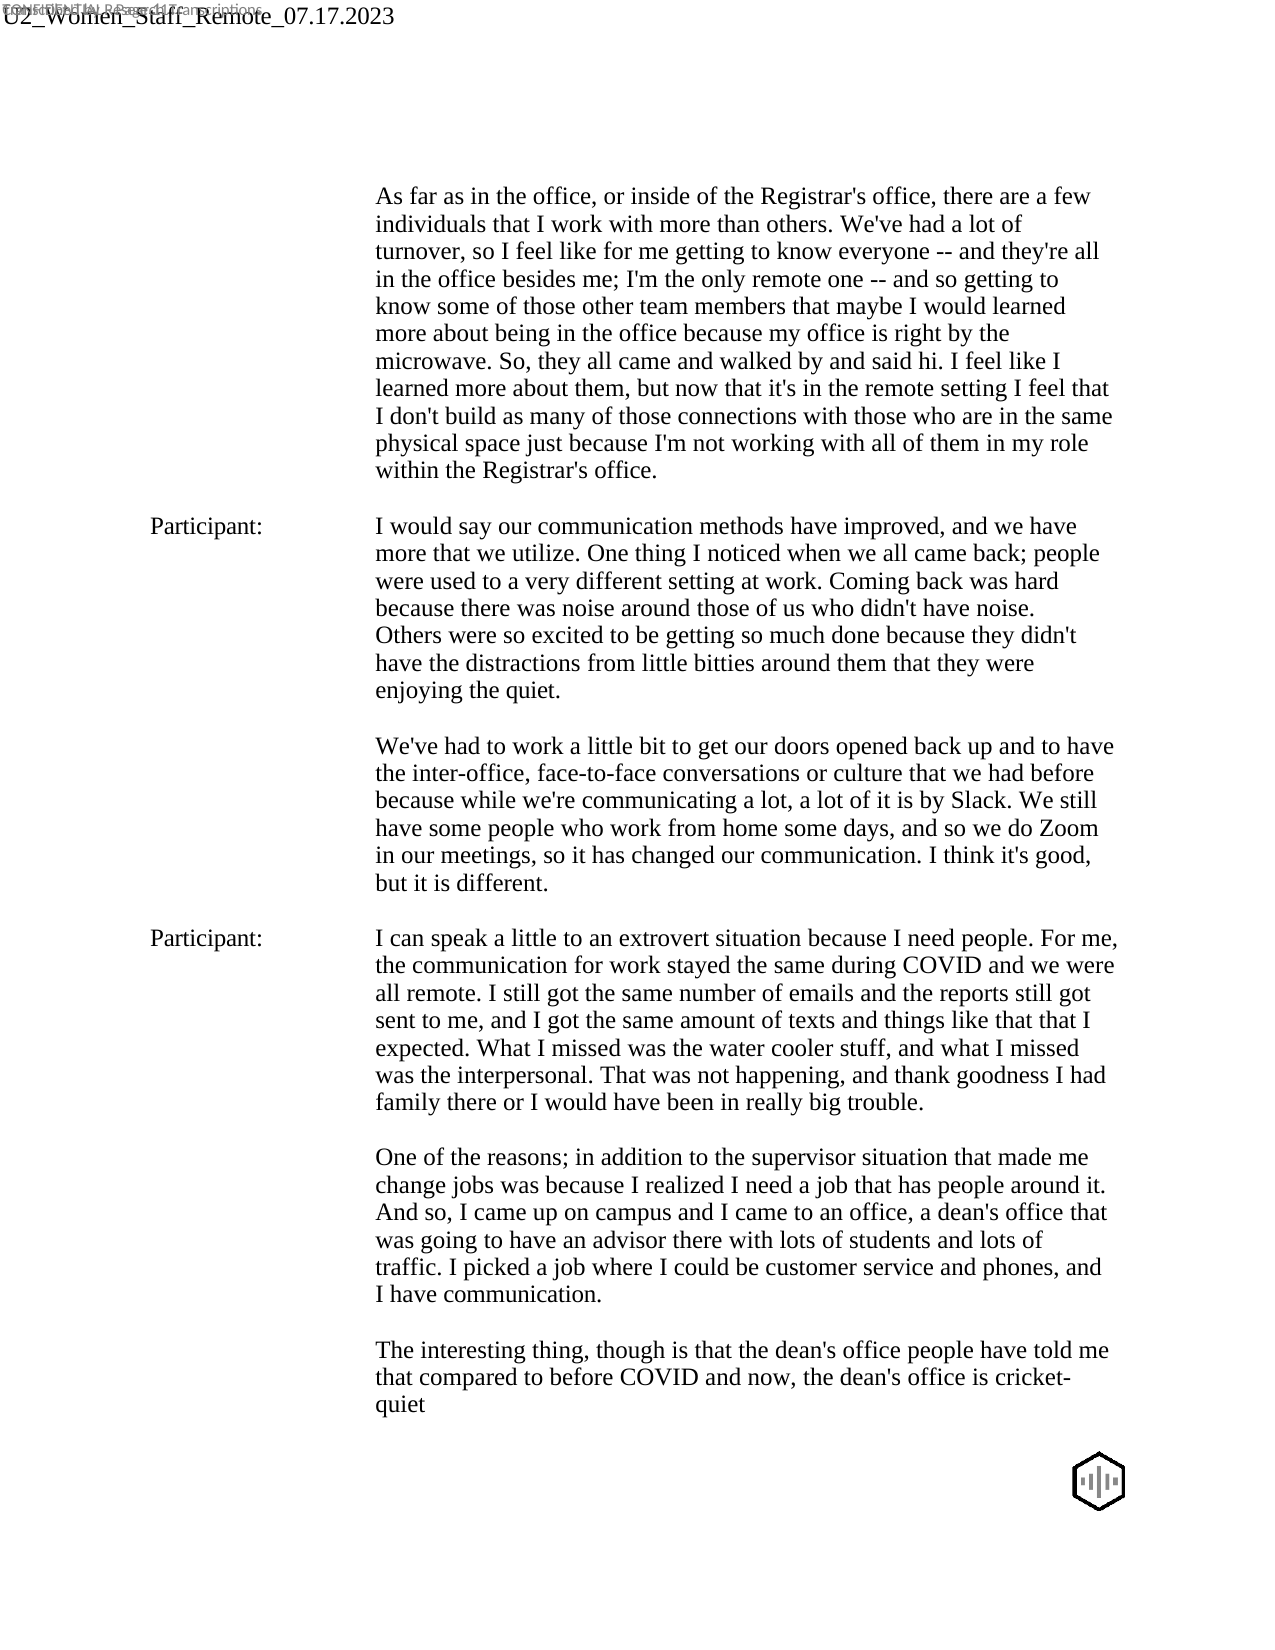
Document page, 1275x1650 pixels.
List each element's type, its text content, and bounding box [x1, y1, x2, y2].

text Participant: I can speak a little to an extrovert situation because I need people. For me, the communication for work stayed the same during COVID and we were all remote. I still got the same number of emails and the reports still got sent to me, and I got the same amount of texts and things like that that I expected. What I missed was the water cooler stuff, and what I missed was the interpersonal. That was not happening, and thank goodness I had family there or I would have been in really big trouble. [150, 924, 1118, 1116]
text We've had to work a little bit to get our doors opened back up and to have the inter-office, face-to-face conversations or culture that we had before because while we're communicating a lot, a lot of it is by Slack. We still have some people who work from home some days, and so we do Zoom in our meetings, so it has changed our communication. I think it's good, but it is different. [375, 732, 1120, 897]
text One of the reasons; in addition to the supervisor situation that made me change jobs was because I realized I need a job that has people around it. And so, I came up on campus and I came to an office, a dean's office that was going to have an advisor there with lots of students and lots of traffic. I picked a job where I could be customer service and phones, and I have communication. [375, 1144, 1111, 1308]
picture [1072, 1451, 1125, 1511]
text As far as in the office, or inside of the Registrar's office, there are a few individuals that I work with more than others. We've had a lot of turnover, so I feel like for me getting to know everyone -- and they're all in the office besides me; I'm the only remote one -- and so getting to know some of those other team members that maybe I would learned more about being in the office because my office is right by the microwave. So, they all came and walked by and said hi. I feel like I learned more about them, but now that it's in the remote setting I feel that I don't build as many of those connections with those who are in the same physical space just because I'm not working with all of them in my role within the Registrar's office. [375, 183, 1117, 484]
text Participant: I would say our communication methods have improved, and we have more that we utilize. One thing I noticed when we all came back; people were used to a very different setting at work. Coming back was hard because there was noise around those of us who didn't have noise. Others were so excited to be getting so much done because they didn't have the distractions from little bitties around them that they were enjoying the quiet. [150, 512, 1103, 704]
text The interesting thing, though is that the dean's office people have told me that compared to before COVID and now, the dean's office is cricket-quiet [375, 1336, 1120, 1418]
